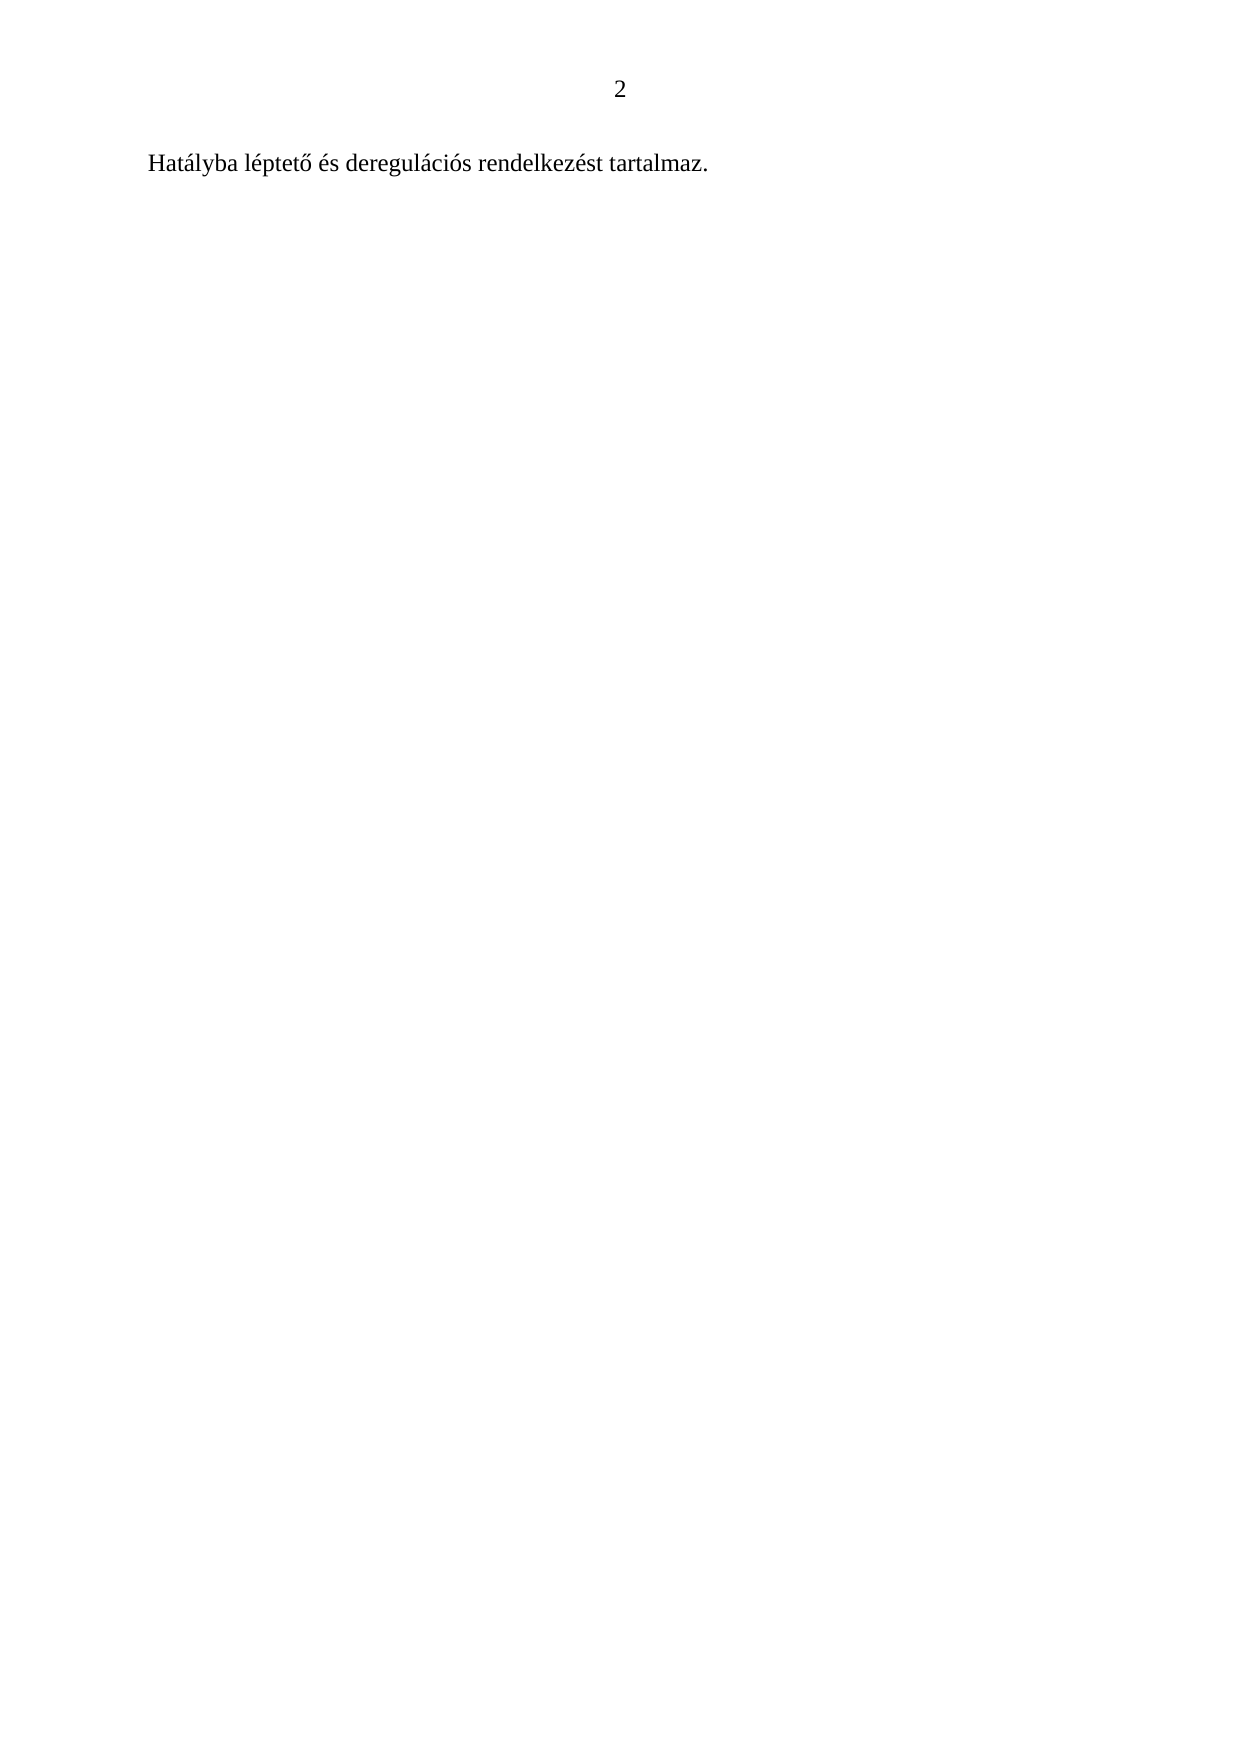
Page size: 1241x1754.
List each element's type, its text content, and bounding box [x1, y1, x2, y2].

text Hatályba léptető és deregulációs rendelkezést tartalmaz. [148, 148, 1093, 176]
